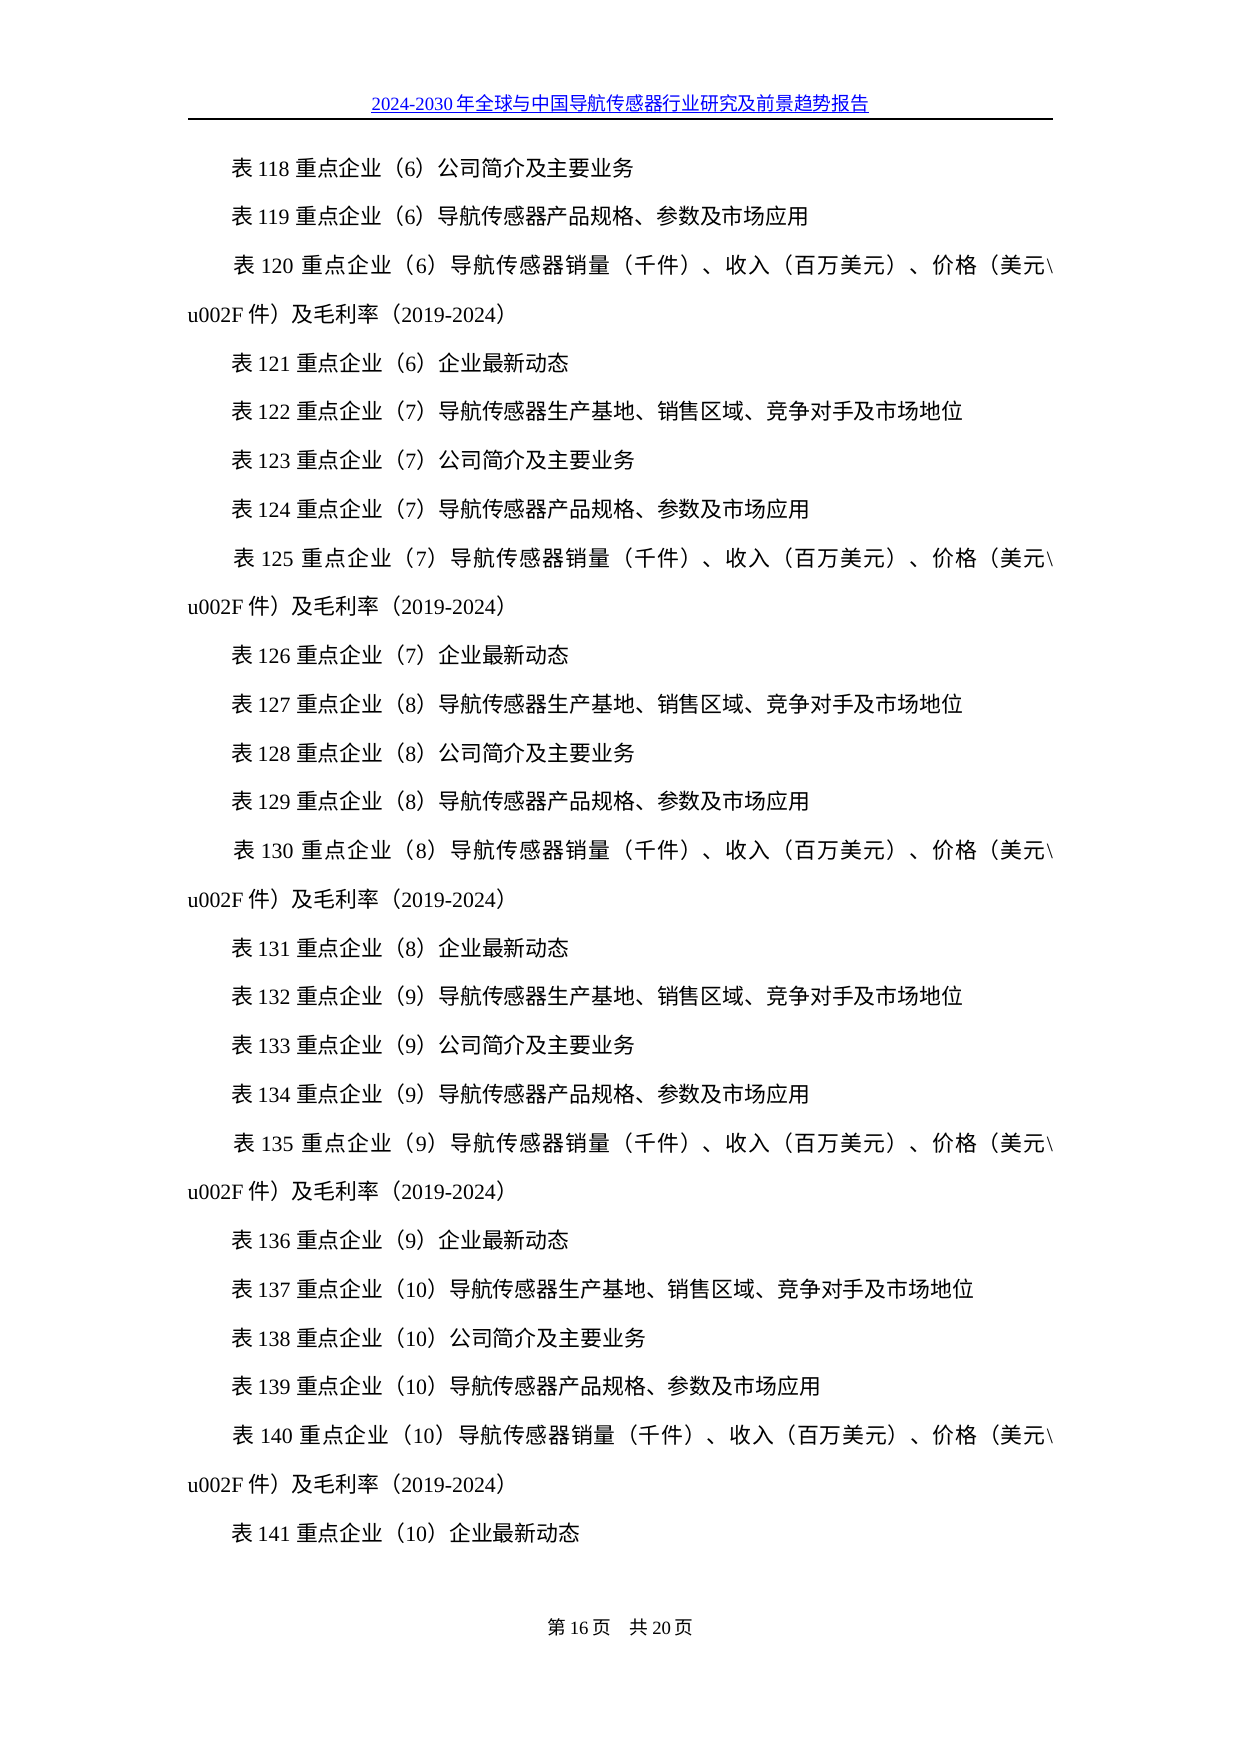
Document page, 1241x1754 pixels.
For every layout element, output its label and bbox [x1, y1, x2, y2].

text [187, 150, 1053, 1548]
